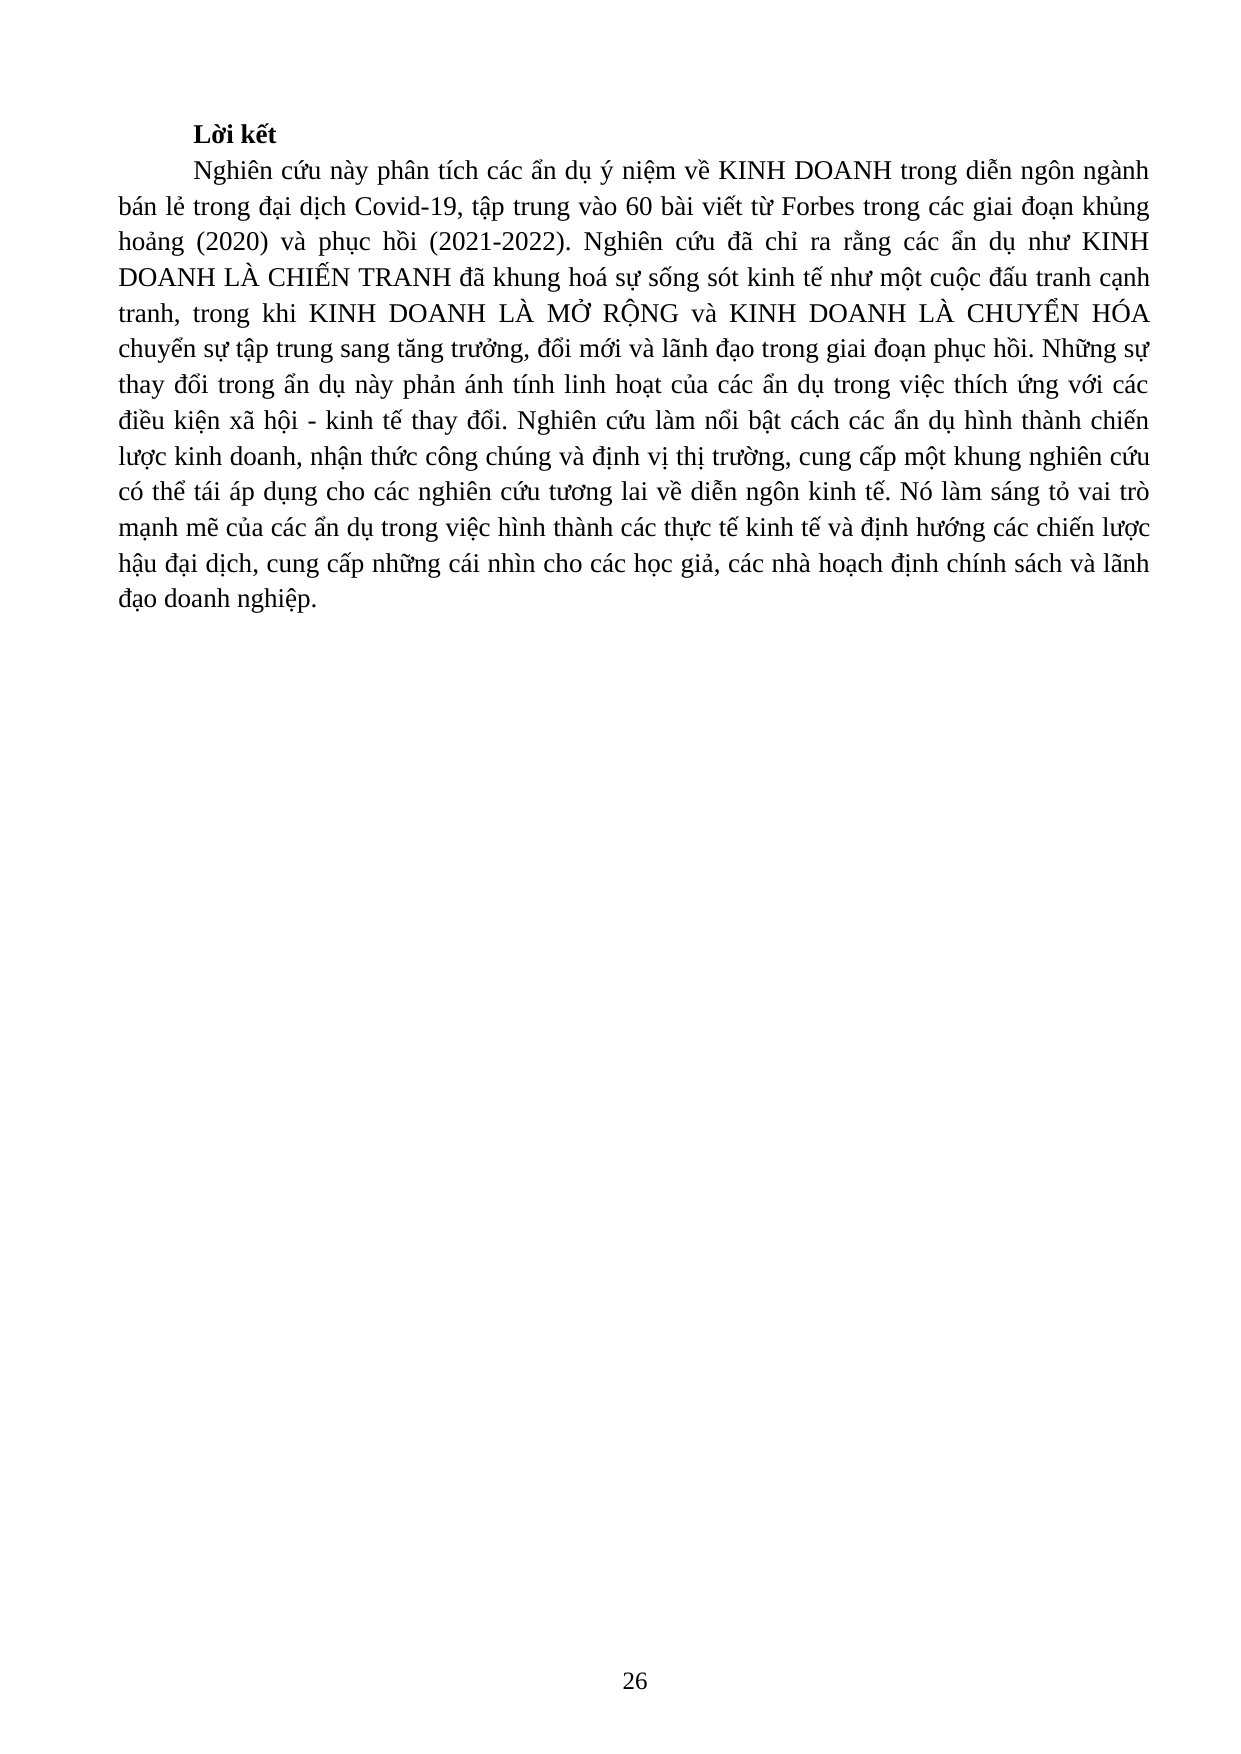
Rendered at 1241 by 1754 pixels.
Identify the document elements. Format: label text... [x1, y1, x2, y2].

text Lời kết [118, 118, 1152, 149]
text Nghiên cứu này phân tích các ẩn dụ ý niệm về KINH DOANH trong diễn ngôn ngành bán lẻ trong đại dịch Covid-19, tập trung vào 60 bài viết từ Forbes trong các giai đoạn khủng hoảng (2020) và phục hồi (2021-2022). Nghiên cứu đã chỉ ra rằng các ẩn dụ như KINH DOANH LÀ CHIẾN TRANH đã khung hoá sự sống sót kinh tế như một cuộc đấu tranh cạnh tranh, trong khi KINH DOANH LÀ MỞ RỘNG và KINH DOANH LÀ CHUYỂN HÓA chuyển sự tập trung sang tăng trưởng, đổi mới và lãnh đạo trong giai đoạn phục hồi. Những sự thay đổi trong ẩn dụ này phản ánh tính linh hoạt của các ẩn dụ trong việc thích ứng với các điều kiện xã hội - kinh tế thay đổi. Nghiên cứu làm nổi bật cách các ẩn dụ hình thành chiến lược kinh doanh, nhận thức công chúng và định vị thị trường, cung cấp một khung nghiên cứu có thể tái áp dụng cho các nghiên cứu tương lai về diễn ngôn kinh tế. Nó làm sáng tỏ vai trò mạnh mẽ của các ẩn dụ trong việc hình thành các thực tế kinh tế và định hướng các chiến lược hậu đại dịch, cung cấp những cái nhìn cho các học giả, các nhà hoạch định chính sách và lãnh đạo doanh nghiệp. [118, 154, 1152, 614]
